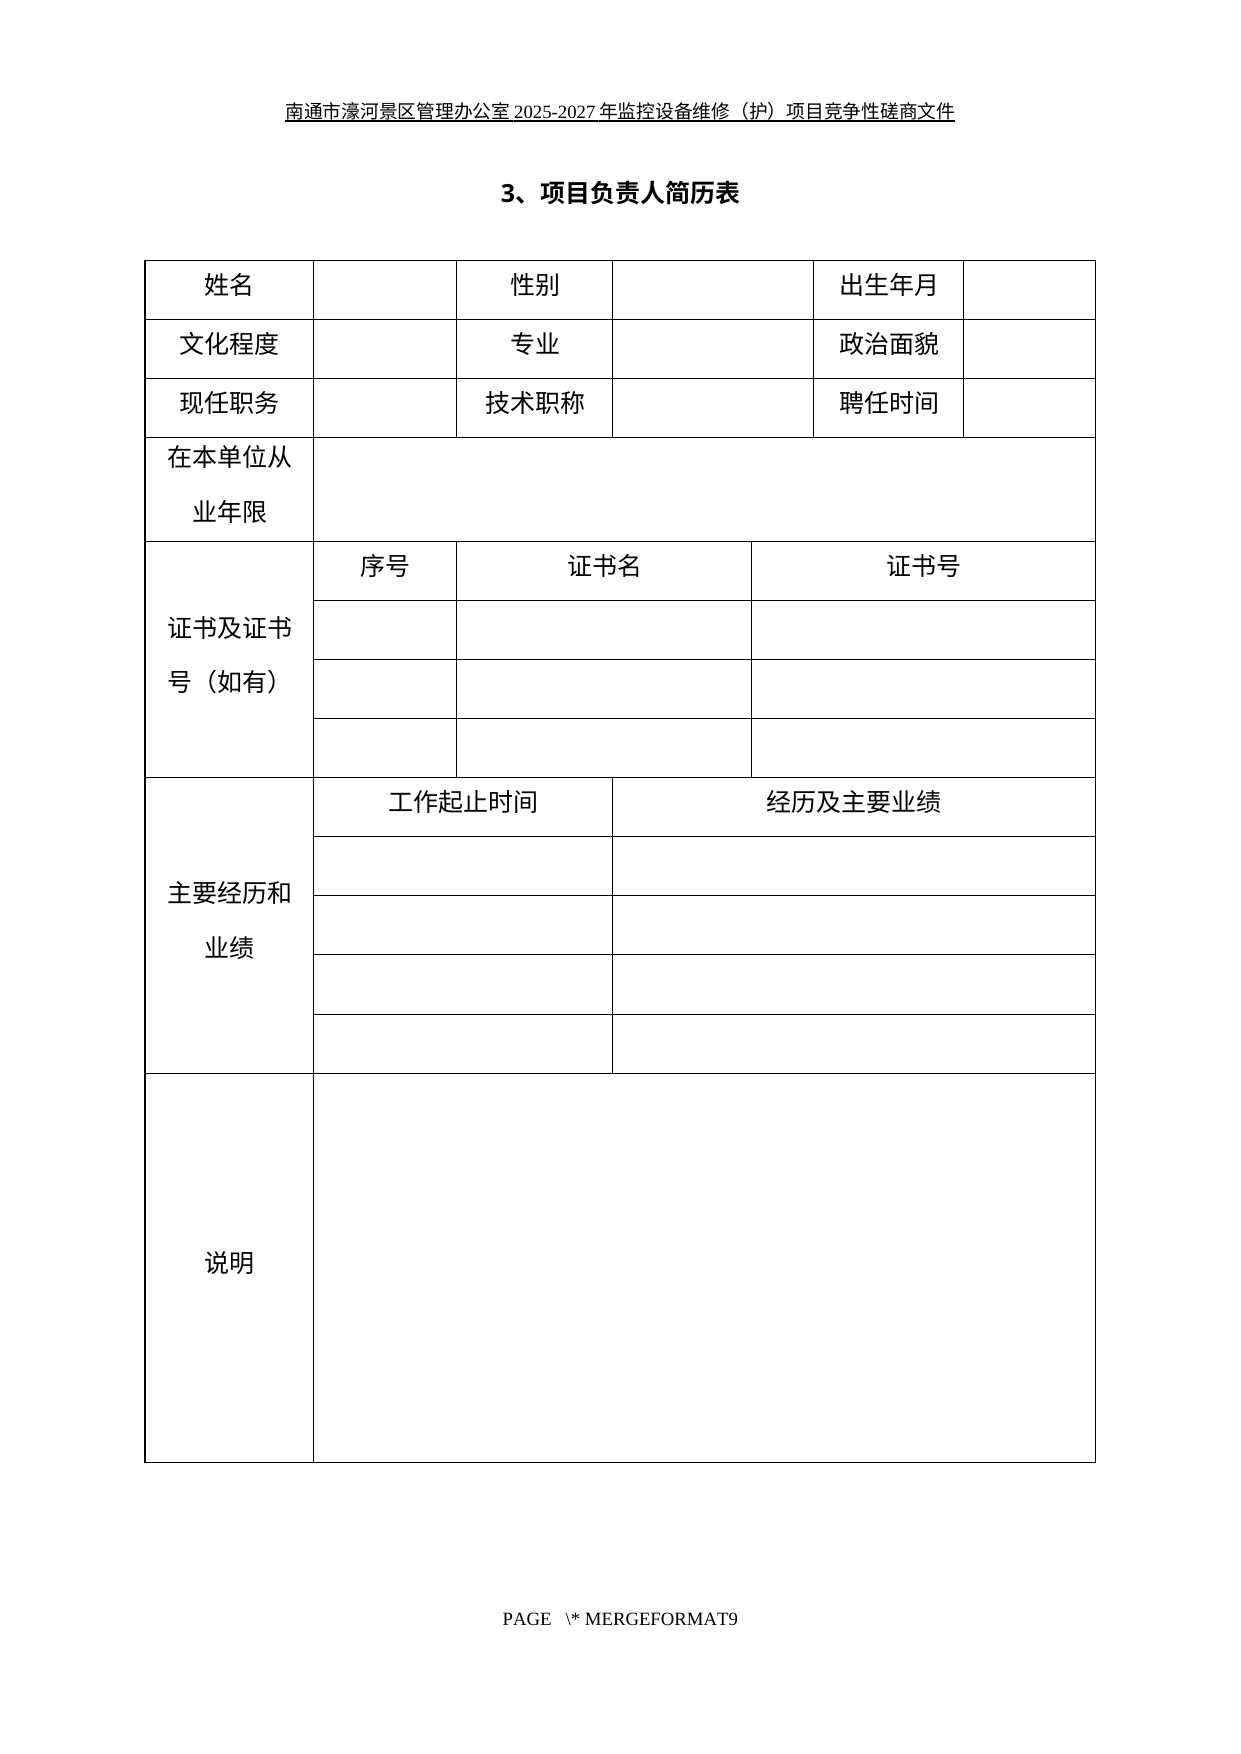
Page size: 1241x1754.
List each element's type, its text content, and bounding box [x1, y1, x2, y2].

table_header 性别 [457, 261, 612, 319]
table_cell 经历及主要业绩 [613, 778, 1095, 836]
table_cell [752, 601, 1095, 659]
table_header [964, 261, 1095, 319]
table_cell [314, 1074, 1095, 1462]
table_cell [314, 896, 612, 954]
table_cell 说明 [146, 1074, 313, 1462]
table_cell 在本单位从业年限 [146, 438, 313, 541]
table_cell [964, 320, 1095, 378]
table_cell [613, 1015, 1095, 1072]
table_cell [314, 660, 456, 718]
table_cell [457, 660, 751, 718]
table_cell 专业 [457, 320, 612, 378]
table_cell 证书名 [457, 542, 751, 600]
table_cell 证书及证书号（如有） [146, 542, 313, 777]
table_cell 政治面貌 [814, 320, 963, 378]
table_cell 聘任时间 [814, 379, 963, 437]
table_cell [457, 719, 751, 777]
table_cell [964, 379, 1095, 437]
table_cell 文化程度 [146, 320, 313, 378]
table_cell [752, 660, 1095, 718]
table_cell 证书号 [752, 542, 1095, 600]
table_cell [314, 837, 612, 895]
text 3、项目负责人简历表 [142, 157, 1098, 225]
table_cell [314, 379, 456, 437]
table_cell [314, 1015, 612, 1072]
table_cell [613, 896, 1095, 954]
table_cell [314, 601, 456, 659]
table_cell [752, 719, 1095, 777]
table_cell [613, 379, 813, 437]
table_cell 序号 [314, 542, 456, 600]
table_cell [613, 955, 1095, 1013]
table_cell [613, 320, 813, 378]
table_cell [314, 719, 456, 777]
table_cell [314, 438, 1095, 541]
table_cell 现任职务 [146, 379, 313, 437]
table_cell [314, 955, 612, 1013]
table_header [613, 261, 813, 319]
table_header [314, 261, 456, 319]
table_cell 技术职称 [457, 379, 612, 437]
table_cell 主要经历和业绩 [146, 778, 313, 1072]
table_cell [314, 320, 456, 378]
table_header 出生年月 [814, 261, 963, 319]
table_cell 工作起止时间 [314, 778, 612, 836]
table_cell [613, 837, 1095, 895]
table_header 姓名 [146, 261, 313, 319]
table_cell [457, 601, 751, 659]
